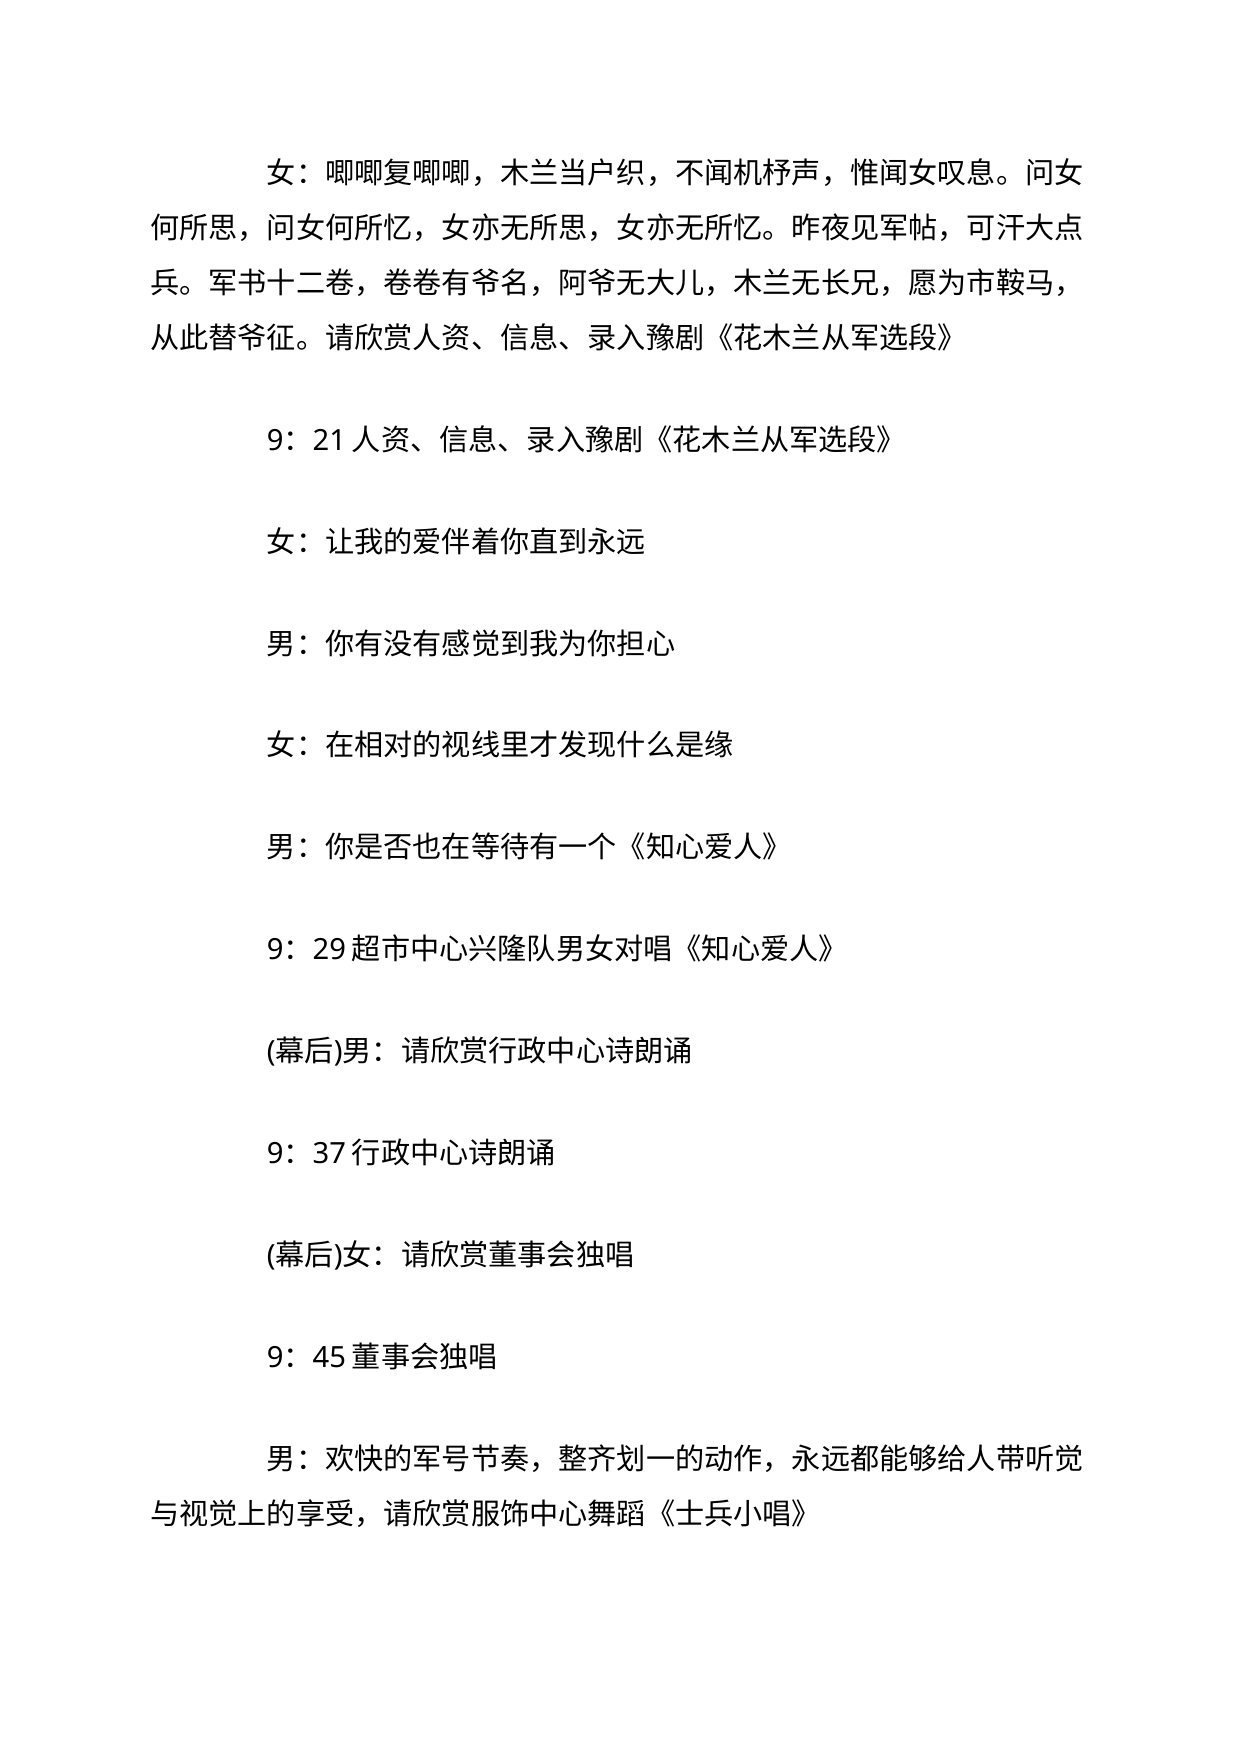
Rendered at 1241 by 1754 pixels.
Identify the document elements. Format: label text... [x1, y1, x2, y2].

text (幕后)男：请欣赏行政中心诗朗诵 [150, 1027, 1090, 1070]
text 9：37行政中心诗朗诵 [150, 1129, 1090, 1172]
text 男：你是否也在等待有一个《知心爱人》 [150, 824, 1090, 866]
text 男：你有没有感觉到我为你担心 [150, 620, 1090, 662]
text 9：21人资、信息、录入豫剧《花木兰从军选段》 [150, 416, 1090, 459]
text 男：欢快的军号节奏，整齐划一的动作，永远都能够给人带听觉与视觉上的享受，请欣赏服饰中心舞蹈《士兵小唱》 [150, 1435, 1090, 1533]
text 9：29超市中心兴隆队男女对唱《知心爱人》 [150, 926, 1090, 968]
text (幕后)女：请欣赏董事会独唱 [150, 1231, 1090, 1274]
text 女：在相对的视线里才发现什么是缘 [150, 722, 1090, 764]
text 女：让我的爱伴着你直到永远 [150, 518, 1090, 561]
text 9：45董事会独唱 [150, 1333, 1090, 1376]
text 女：唧唧复唧唧，木兰当户织，不闻机杼声，惟闻女叹息。问女何所思，问女何所忆，女亦无所思，女亦无所忆。昨夜见军帖，可汗大点兵。军书十二卷，卷卷有爷名，阿爷无大儿，木兰无长兄，愿为市鞍马，从此替爷征。请欣赏人资、信息、录入豫剧《花木兰从军选段》 [150, 150, 1090, 357]
